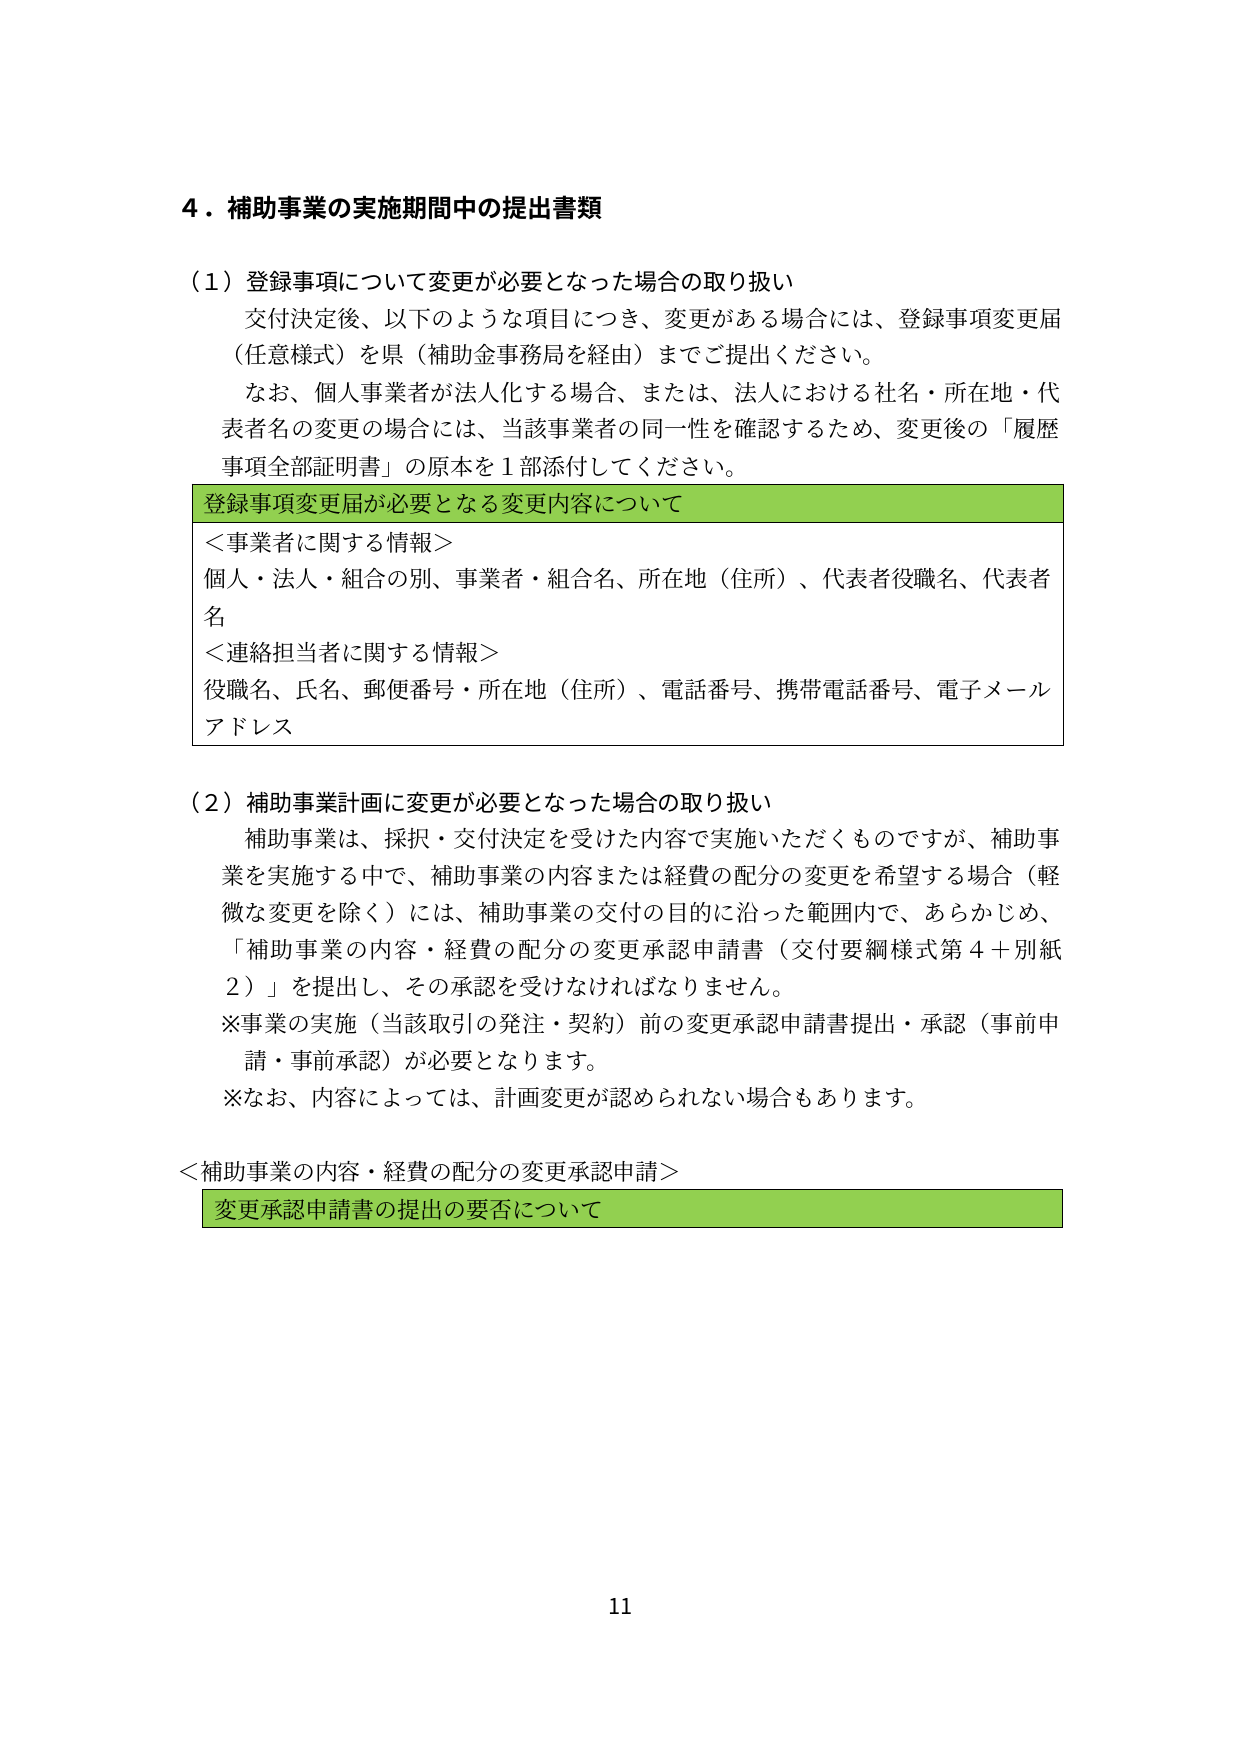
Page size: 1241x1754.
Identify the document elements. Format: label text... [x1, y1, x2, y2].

text （１）登録事項について変更が必要となった場合の取り扱い [177, 262, 1063, 299]
text 補助事業は、採択・交付決定を受けた内容で実施いただくものですが、補助事業を実施する中で、補助事業の内容または経費の配分の変更を希望する場合（軽微な変更を除く）には、補助事業の交付の目的に沿った範囲内で、あらかじめ、「補助事業の内容・経費の配分の変更承認申請書（交付要綱様式第４＋別紙２）」を提出し、その承認を受けなければなりません。 [221, 819, 1063, 1004]
text （２）補助事業計画に変更が必要となった場合の取り扱い [177, 782, 1063, 819]
text ４．補助事業の実施期間中の提出書類 [177, 188, 1063, 225]
text なお、個人事業者が法人化する場合、または、法人における社名・所在地・代表者名の変更の場合には、当該事業者の同一性を確認するため、変更後の「履歴事項全部証明書」の原本を１部添付してください。 [221, 373, 1063, 483]
text ＜補助事業の内容・経費の配分の変更承認申請＞ [177, 1152, 1063, 1189]
text ※事業の実施（当該取引の発注・契約）前の変更承認申請書提出・承認（事前申請・事前承認）が必要となります。 [221, 1004, 1063, 1078]
table_cell ＜事業者に関する情報＞ 個人・法人・組合の別、事業者・組合名、所在地（住所）、代表者役職名、代表者名 ＜連絡担当者に関する情報＞ 役職名、氏名、郵便番号・所在地（住所）、電話番号、携帯電話番号、電子メールアドレス [193, 523, 1063, 744]
table_header 登録事項変更届が必要となる変更内容について [193, 485, 1063, 522]
table_header 変更承認申請書の提出の要否について [203, 1190, 1062, 1227]
text 交付決定後、以下のような項目につき、変更がある場合には、登録事項変更届（任意様式）を県（補助金事務局を経由）までご提出ください。 [221, 299, 1063, 373]
text ※なお、内容によっては、計画変更が認められない場合もあります。 [177, 1078, 1063, 1115]
